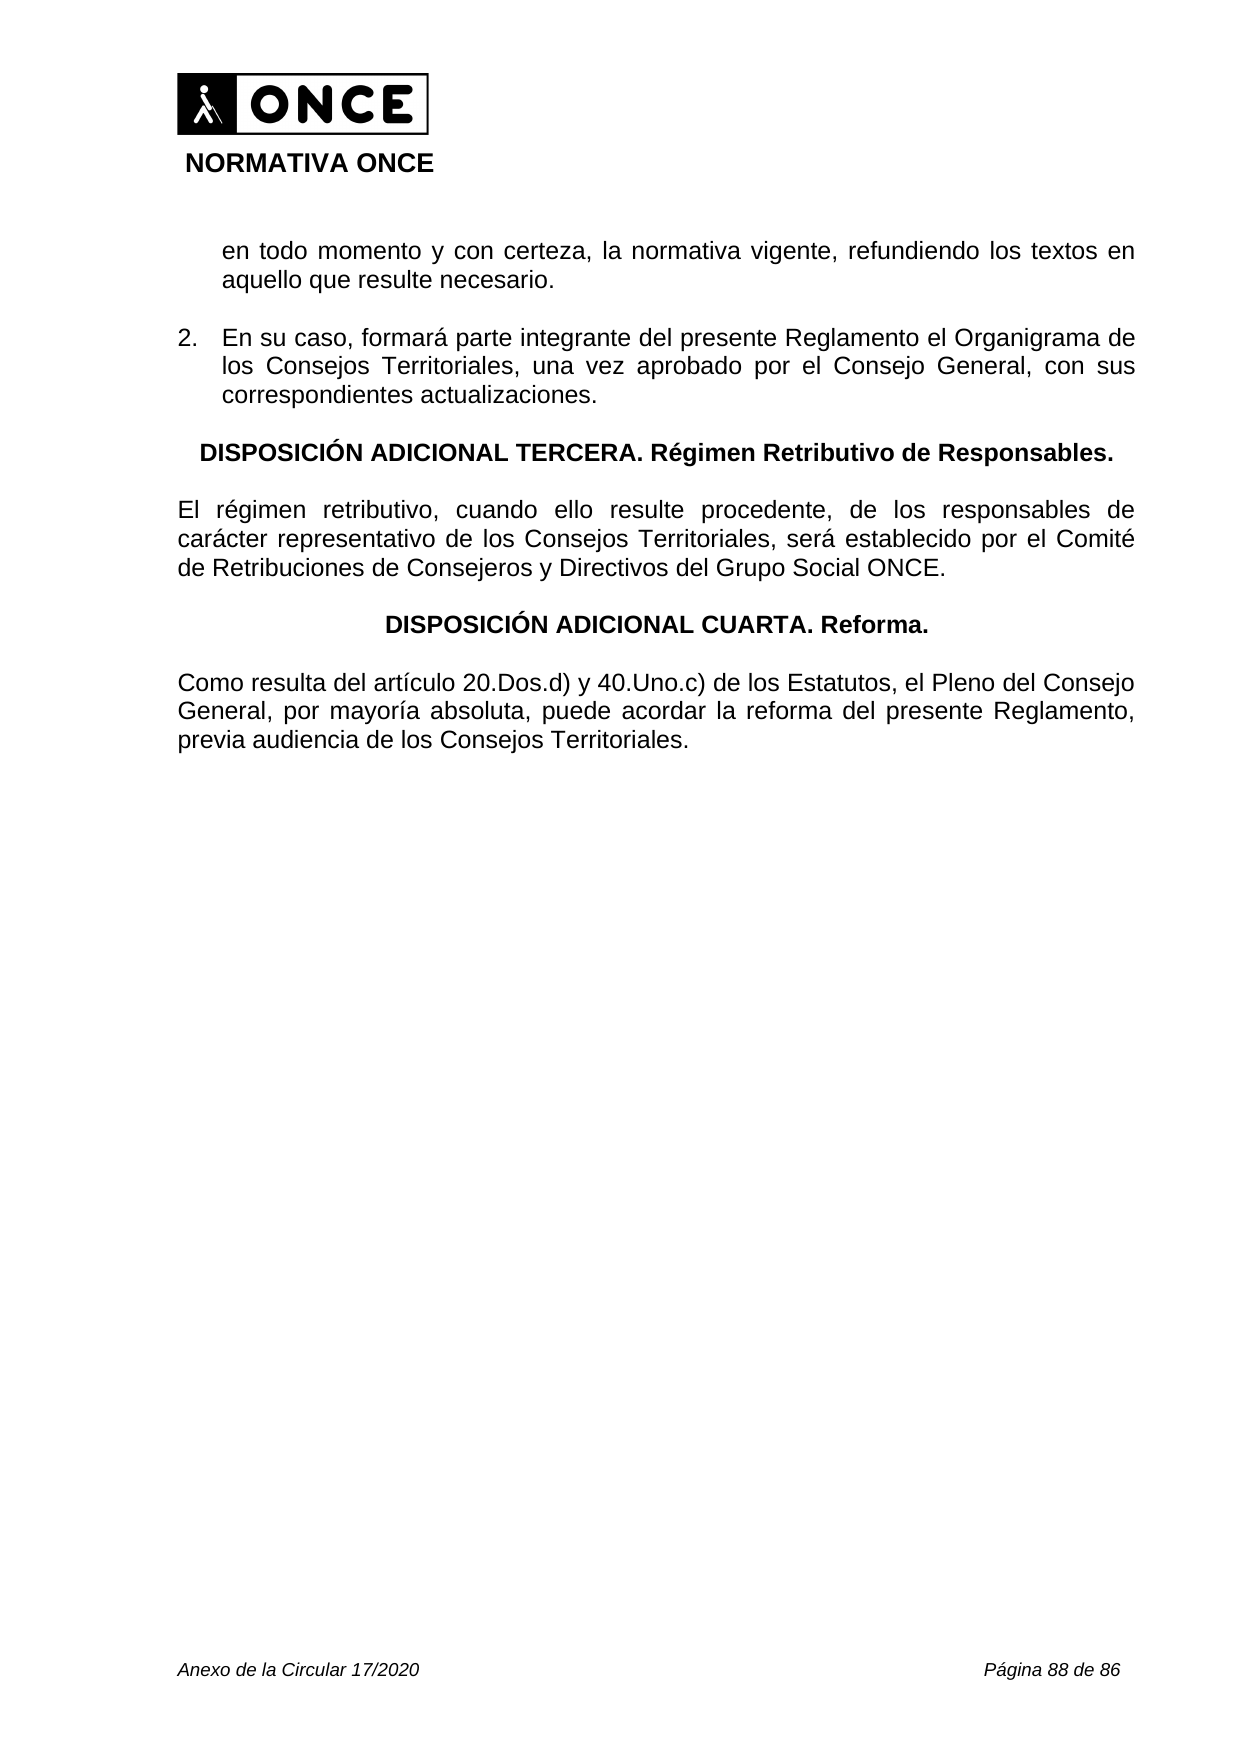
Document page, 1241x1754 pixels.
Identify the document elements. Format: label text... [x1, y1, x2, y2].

subtitle DISPOSICIÓN ADICIONAL CUARTA. Reforma. [177, 610, 1137, 639]
picture [177, 73, 429, 135]
text 2. En su caso, formará parte integrante del presente Reglamento el Organigrama de los Consejos Territoriales, una vez aprobado por el Consejo General, con sus correspondientes actualizaciones. [177, 322, 1137, 409]
text El régimen retributivo, cuando ello resulte procedente, de los responsables de carácter representativo de los Consejos Territoriales, será establecido por el Comité de Retribuciones de Consejeros y Directivos del Grupo Social ONCE. [177, 495, 1137, 581]
text Como resulta del artículo 20.Dos.d) y 40.Uno.c) de los Estatutos, el Pleno del Consejo General, por mayoría absoluta, puede acordar la reforma del presente Reglamento, previa audiencia de los Consejos Territoriales. [177, 667, 1137, 754]
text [177, 236, 1137, 294]
subtitle DISPOSICIÓN ADICIONAL TERCERA. Régimen Retributivo de Responsables. [177, 437, 1137, 466]
